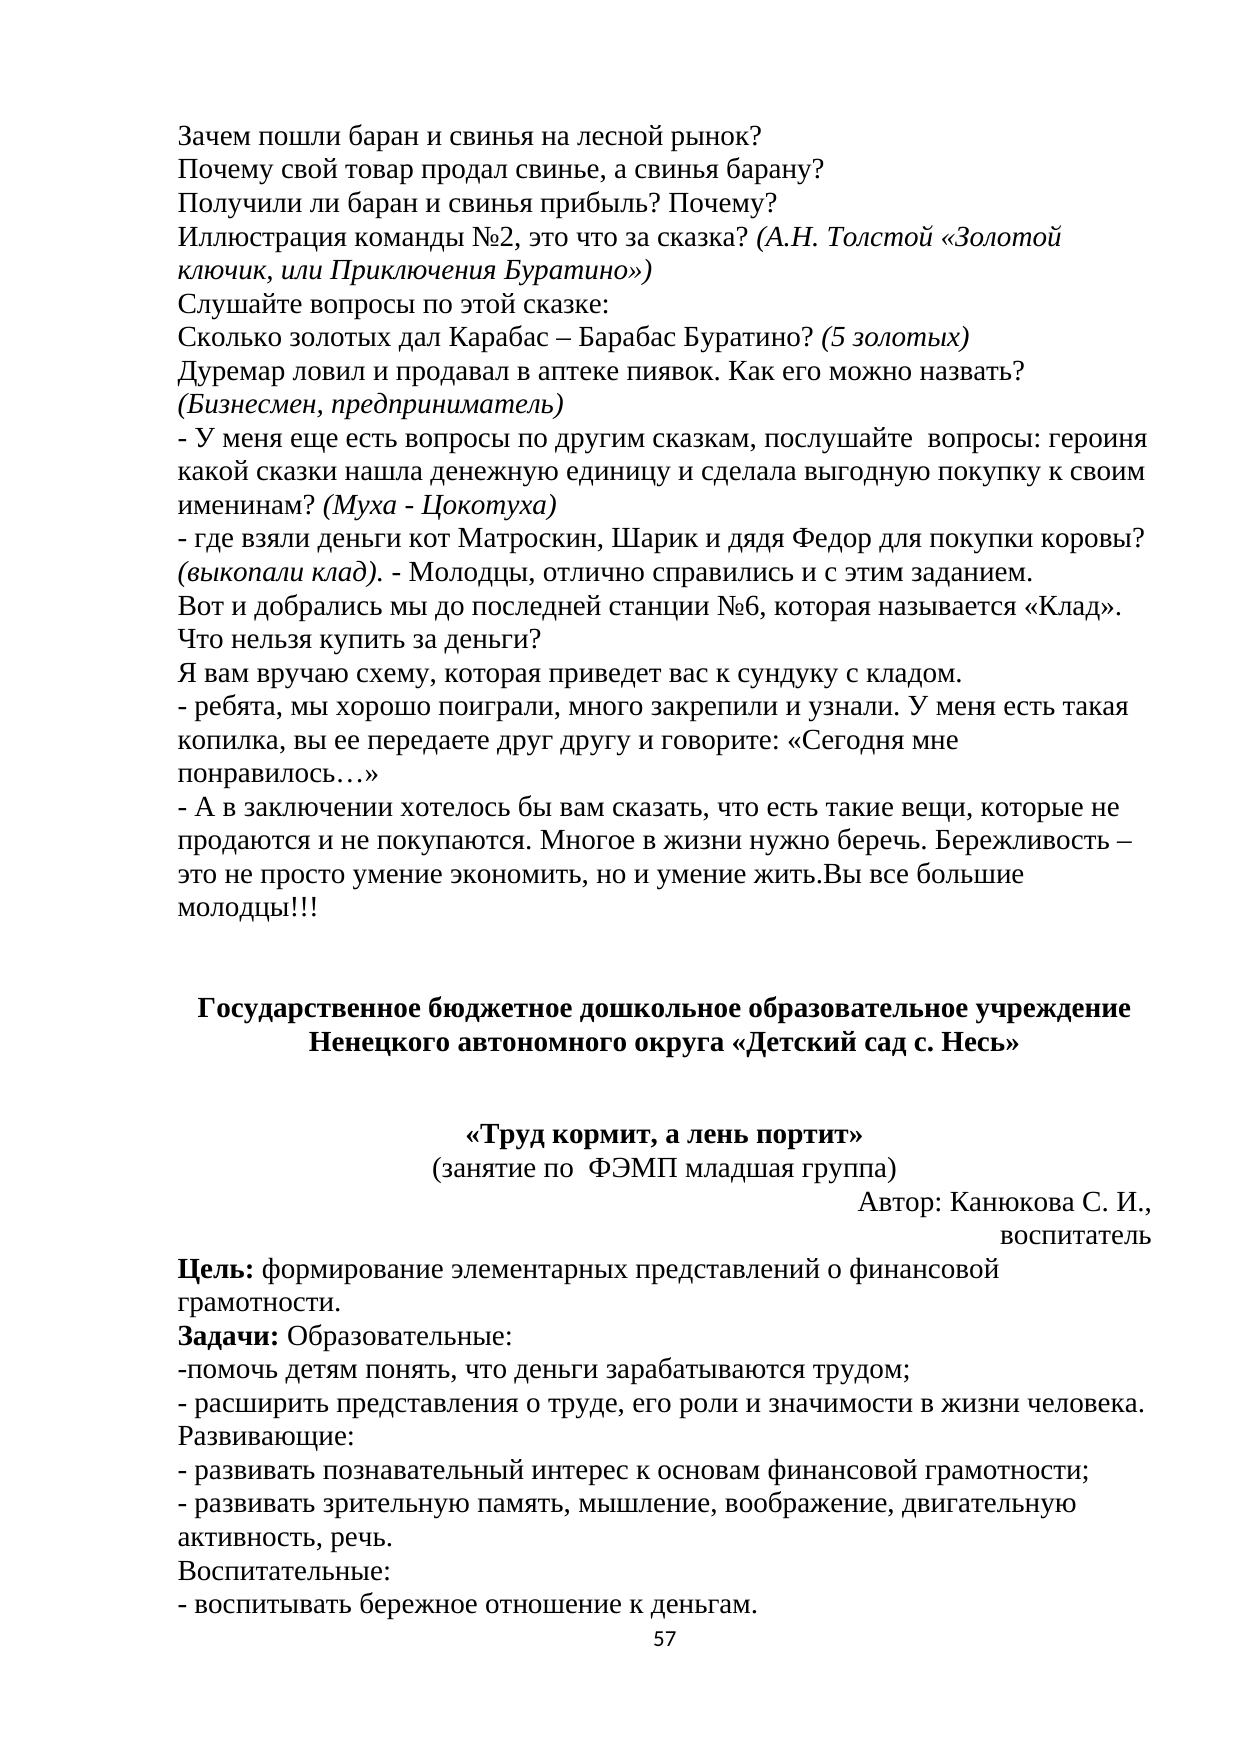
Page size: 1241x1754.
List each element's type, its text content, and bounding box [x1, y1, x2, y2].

text -помочь детям понять, что деньги зарабатываются трудом; [177, 1351, 1152, 1385]
text - ребята, мы хорошо поиграли, много закрепили и узнали. У меня есть такая копилка, вы ее передаете друг другу и говорите: «Сегодня мне понравилось…» [177, 688, 1152, 789]
text - где взяли деньги кот Матроскин, Шарик и дядя Федор для покупки коровы? (выкопали клад). - Молодцы, отлично справились и с этим заданием. [177, 521, 1152, 588]
text Получили ли баран и свинья прибыль? Почему? [177, 185, 1152, 219]
text (занятие по ФЭМП младшая группа) [177, 1150, 1152, 1184]
text Слушайте вопросы по этой сказке: [177, 286, 1152, 319]
text - расширить представления о труде, его роли и значимости в жизни человека. [177, 1385, 1152, 1418]
text Я вам вручаю схему, которая приведет вас к сундуку с кладом. [177, 655, 1152, 688]
text Цель: формирование элементарных представлений о финансовой грамотности. [177, 1251, 1152, 1318]
text - А в заключении хотелось бы вам сказать, что есть такие вещи, которые не продаются и не покупаются. Многое в жизни нужно беречь. Бережливость – это не просто умение экономить, но и умение жить.Вы все большие молодцы!!! [177, 789, 1152, 923]
text Автор: Канюкова С. И., [177, 1184, 1152, 1217]
text - воспитывать бережное отношение к деньгам. [177, 1586, 1152, 1620]
text Почему свой товар продал свинье, а свинья барану? [177, 152, 1152, 185]
text - развивать зрительную память, мышление, воображение, двигательную активность, речь. [177, 1486, 1152, 1553]
text «Труд кормит, а лень портит» [177, 1117, 1152, 1150]
text Сколько золотых дал Карабас – Барабас Буратино? (5 золотых) [177, 319, 1152, 353]
text Задачи: Образовательные: [177, 1318, 1152, 1351]
text - У меня еще есть вопросы по другим сказкам, послушайте вопросы: героиня какой сказки нашла денежную единицу и сделала выгодную покупку к своим именинам? (Муха - Цокотуха) [177, 420, 1152, 521]
text Вот и добрались мы до последней станции №6, которая называется «Клад». [177, 588, 1152, 621]
text Что нельзя купить за деньги? [177, 621, 1152, 655]
text Воспитательные: [177, 1553, 1152, 1586]
text Дуремар ловил и продавал в аптеке пиявок. Как его можно назвать? (Бизнесмен, предприниматель) [177, 353, 1152, 420]
text Государственное бюджетное дошкольное образовательное учреждение Ненецкого автономного округа «Детский сад с. Несь» [177, 990, 1152, 1057]
text Развивающие: [177, 1418, 1152, 1452]
text Зачем пошли баран и свинья на лесной рынок? [177, 118, 1152, 152]
text - развивать познавательный интерес к основам финансовой грамотности; [177, 1452, 1152, 1486]
text Иллюстрация команды №2, это что за сказка? (А.Н. Толстой «Золотой ключик, или Приключения Буратино») [177, 219, 1152, 286]
text воспитатель [177, 1217, 1152, 1251]
